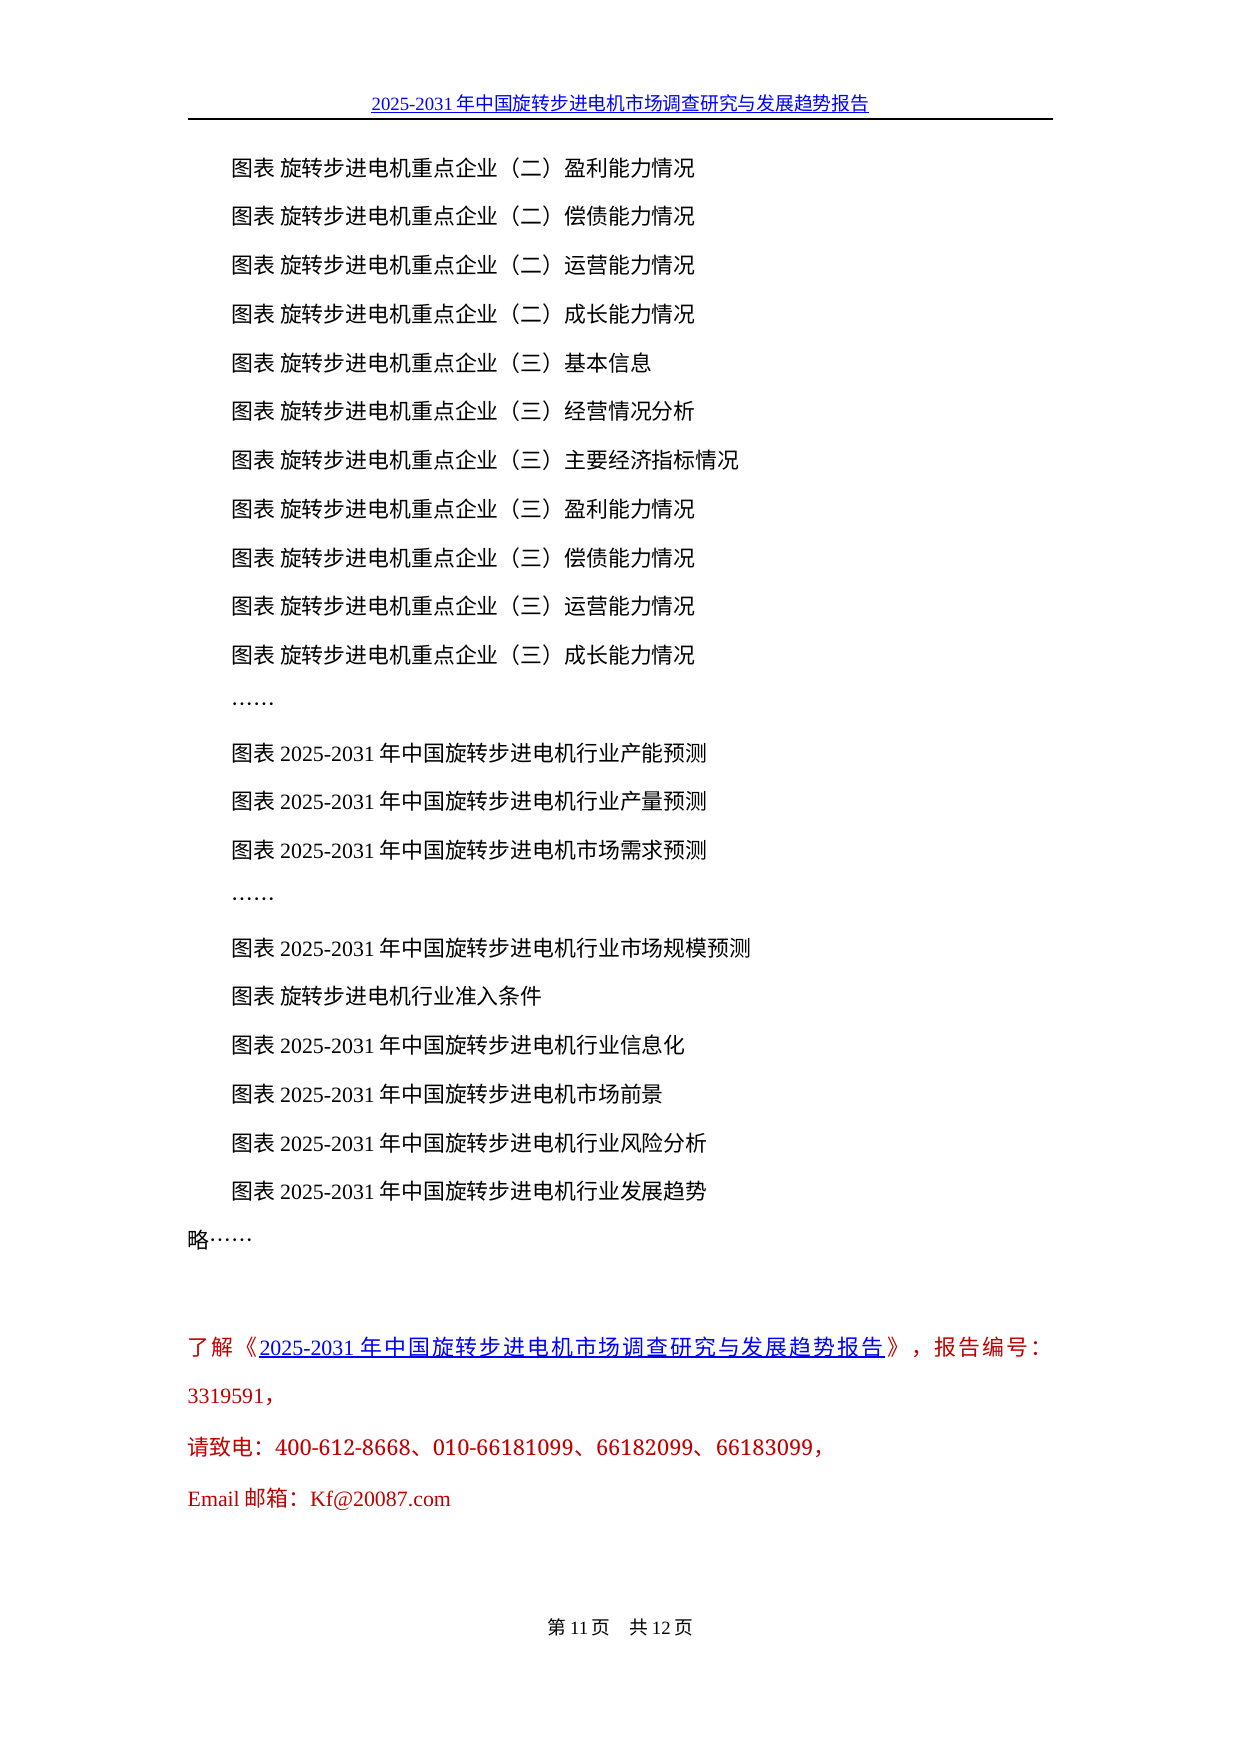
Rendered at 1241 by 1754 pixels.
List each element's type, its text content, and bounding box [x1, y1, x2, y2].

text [187, 150, 1053, 1255]
text 请致电：400-612-8668、010-66181099、66182099、66183099， [187, 1429, 1053, 1462]
text 了解《2025-2031年中国旋转步进电机市场调查研究与发展趋势报告》，报告编号：3319591， [187, 1329, 1053, 1410]
text Email邮箱：Kf@20087.com [187, 1481, 1053, 1513]
